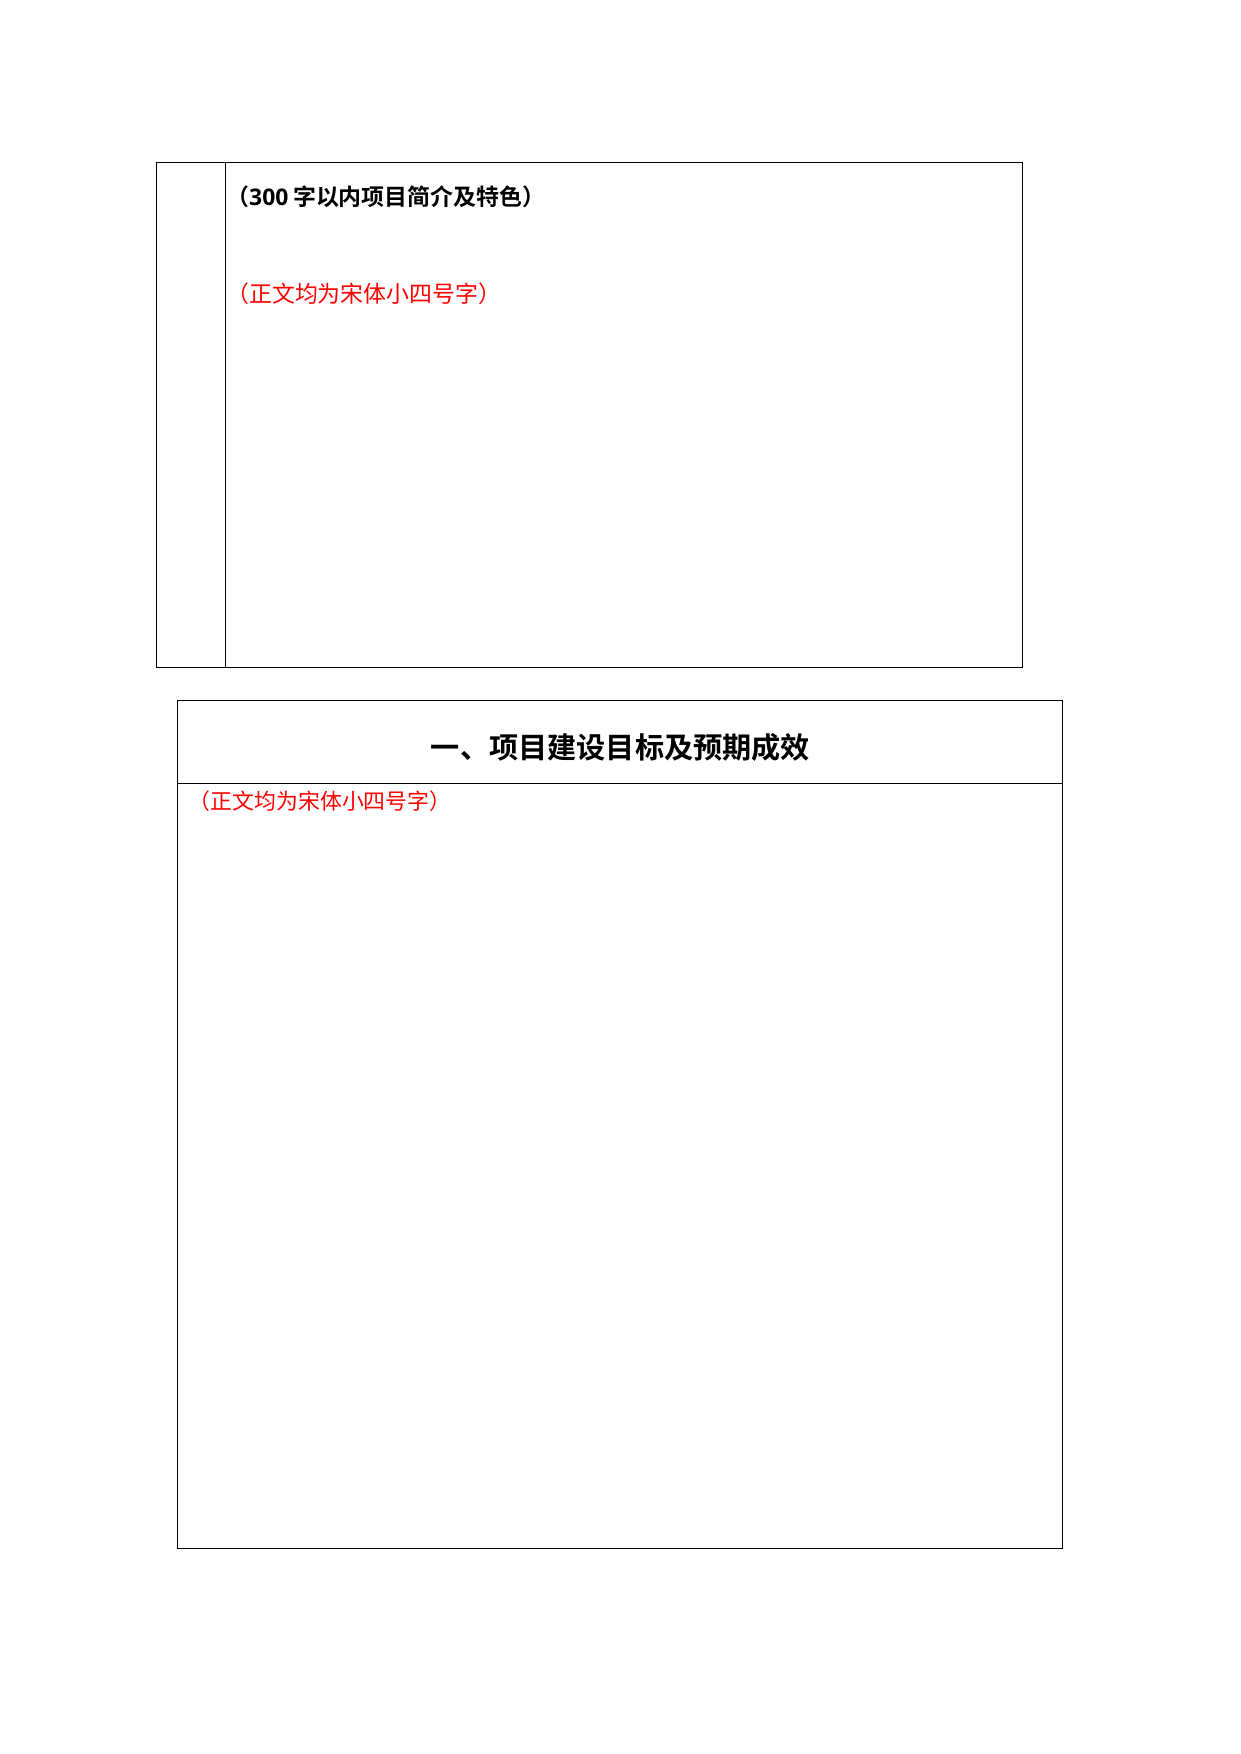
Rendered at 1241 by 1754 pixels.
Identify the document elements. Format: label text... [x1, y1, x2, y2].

table_cell （正文均为宋体小四号字） [178, 784, 1062, 1547]
table_header 一、项目建设目标及预期成效 [178, 701, 1062, 783]
table_cell （300字以内项目简介及特色） （正文均为宋体小四号字） [226, 163, 1022, 667]
